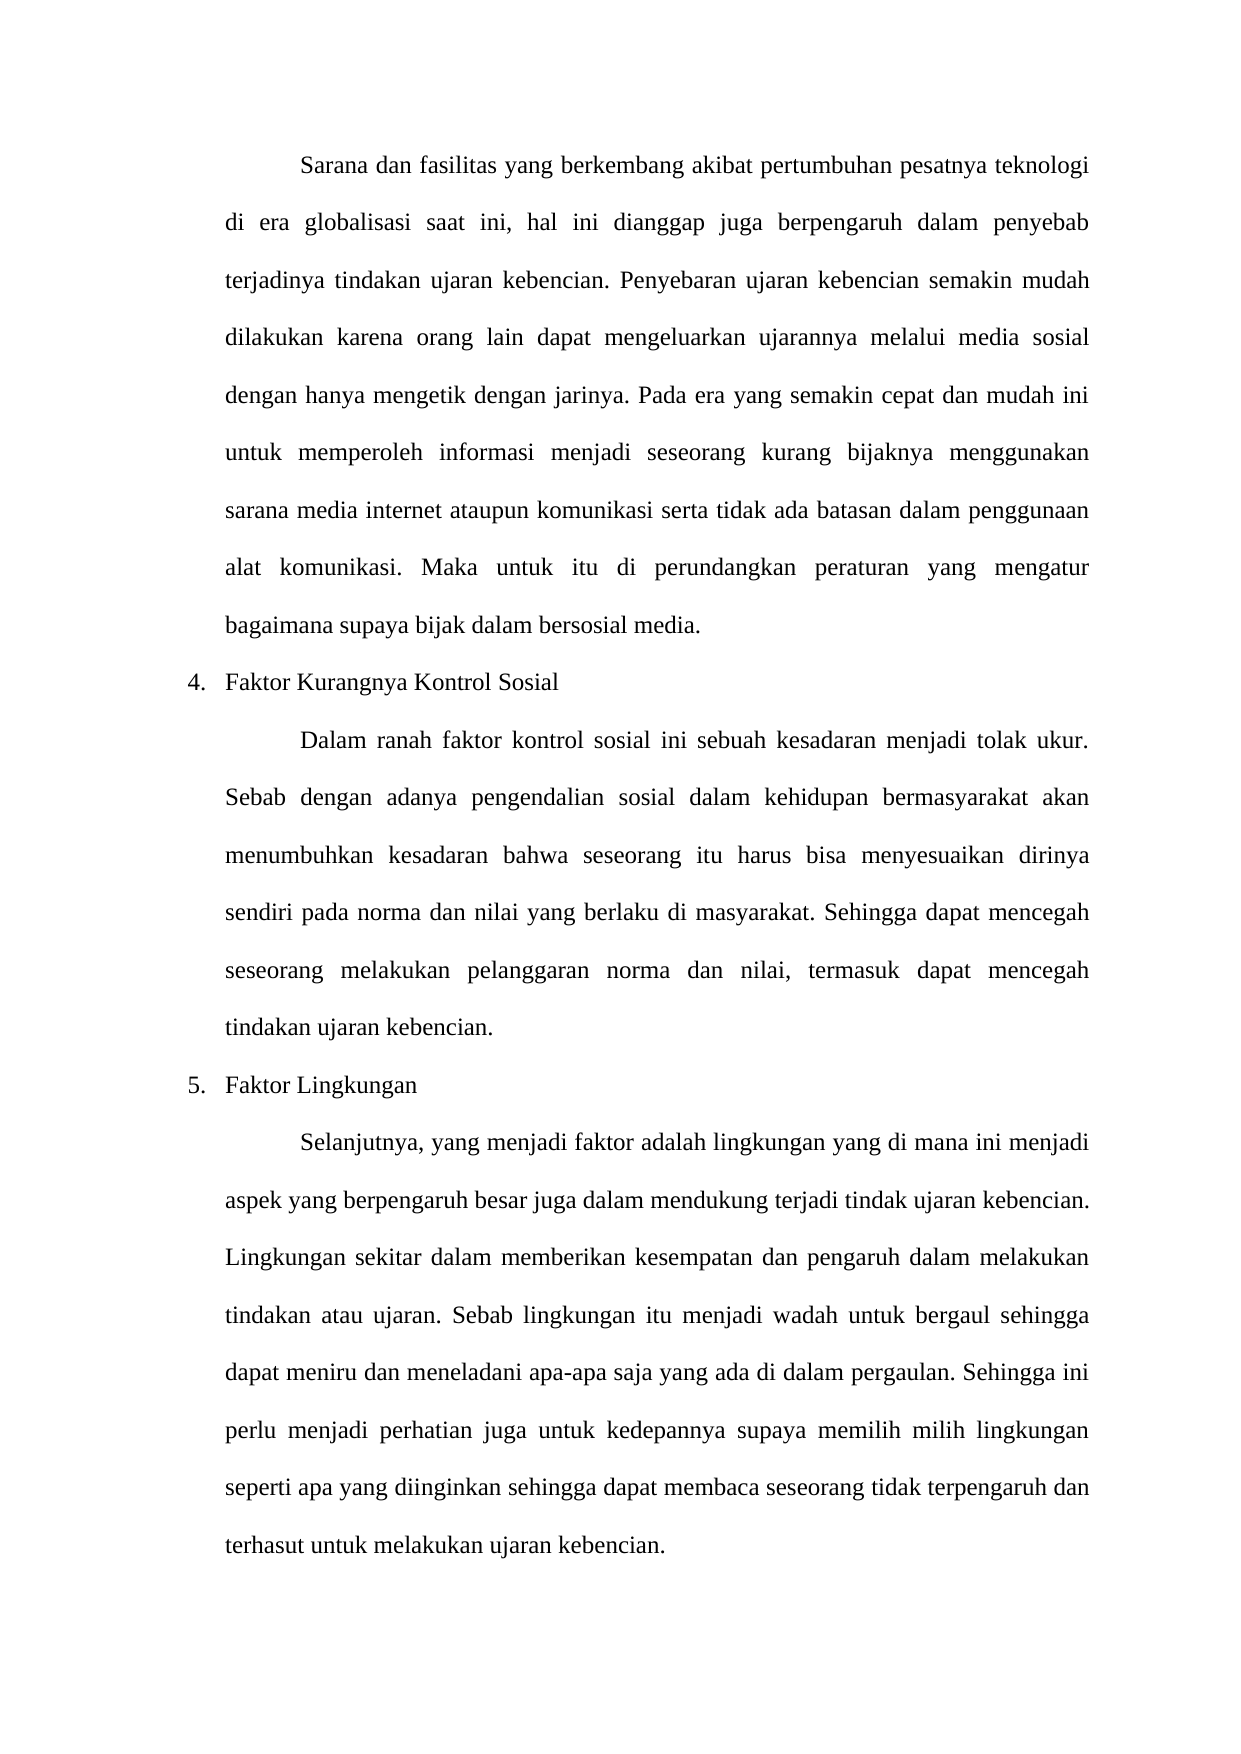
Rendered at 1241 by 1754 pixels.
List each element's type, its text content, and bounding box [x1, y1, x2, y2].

list Sarana dan fasilitas yang berkembang akibat pertumbuhan pesatnya teknologi di era globalisasi saat ini, hal ini dianggap juga berpengaruh dalam penyebab terjadinya tindakan ujaran kebencian. Penyebaran ujaran kebencian semakin mudah dilakukan karena orang lain dapat mengeluarkan ujarannya melalui media sosial dengan hanya mengetik dengan jarinya. Pada era yang semakin cepat dan mudah ini untuk memperoleh informasi menjadi seseorang kurang bijaknya menggunakan sarana media internet ataupun komunikasi serta tidak ada batasan dalam penggunaan alat komunikasi. Maka untuk itu di perundangkan peraturan yang mengatur bagaimana supaya bijak dalam bersosial media. [225, 150, 1090, 639]
list Faktor Lingkungan [187, 1070, 1090, 1099]
list Selanjutnya, yang menjadi faktor adalah lingkungan yang di mana ini menjadi aspek yang berpengaruh besar juga dalam mendukung terjadi tindak ujaran kebencian. Lingkungan sekitar dalam memberikan kesempatan dan pengaruh dalam melakukan tindakan atau ujaran. Sebab lingkungan itu menjadi wadah untuk bergaul sehingga dapat meniru dan meneladani apa-apa saja yang ada di dalam pergaulan. Sehingga ini perlu menjadi perhatian juga untuk kedepannya supaya memilih milih lingkungan seperti apa yang diinginkan sehingga dapat membaca seseorang tidak terpengaruh dan terhasut untuk melakukan ujaran kebencian. [225, 1127, 1090, 1559]
list Faktor Kurangnya Kontrol Sosial [187, 667, 1090, 696]
list Dalam ranah faktor kontrol sosial ini sebuah kesadaran menjadi tolak ukur. Sebab dengan adanya pengendalian sosial dalam kehidupan bermasyarakat akan menumbuhkan kesadaran bahwa seseorang itu harus bisa menyesuaikan dirinya sendiri pada norma dan nilai yang berlaku di masyarakat. Sehingga dapat mencegah seseorang melakukan pelanggaran norma dan nilai, termasuk dapat mencegah tindakan ujaran kebencian. [225, 725, 1090, 1041]
